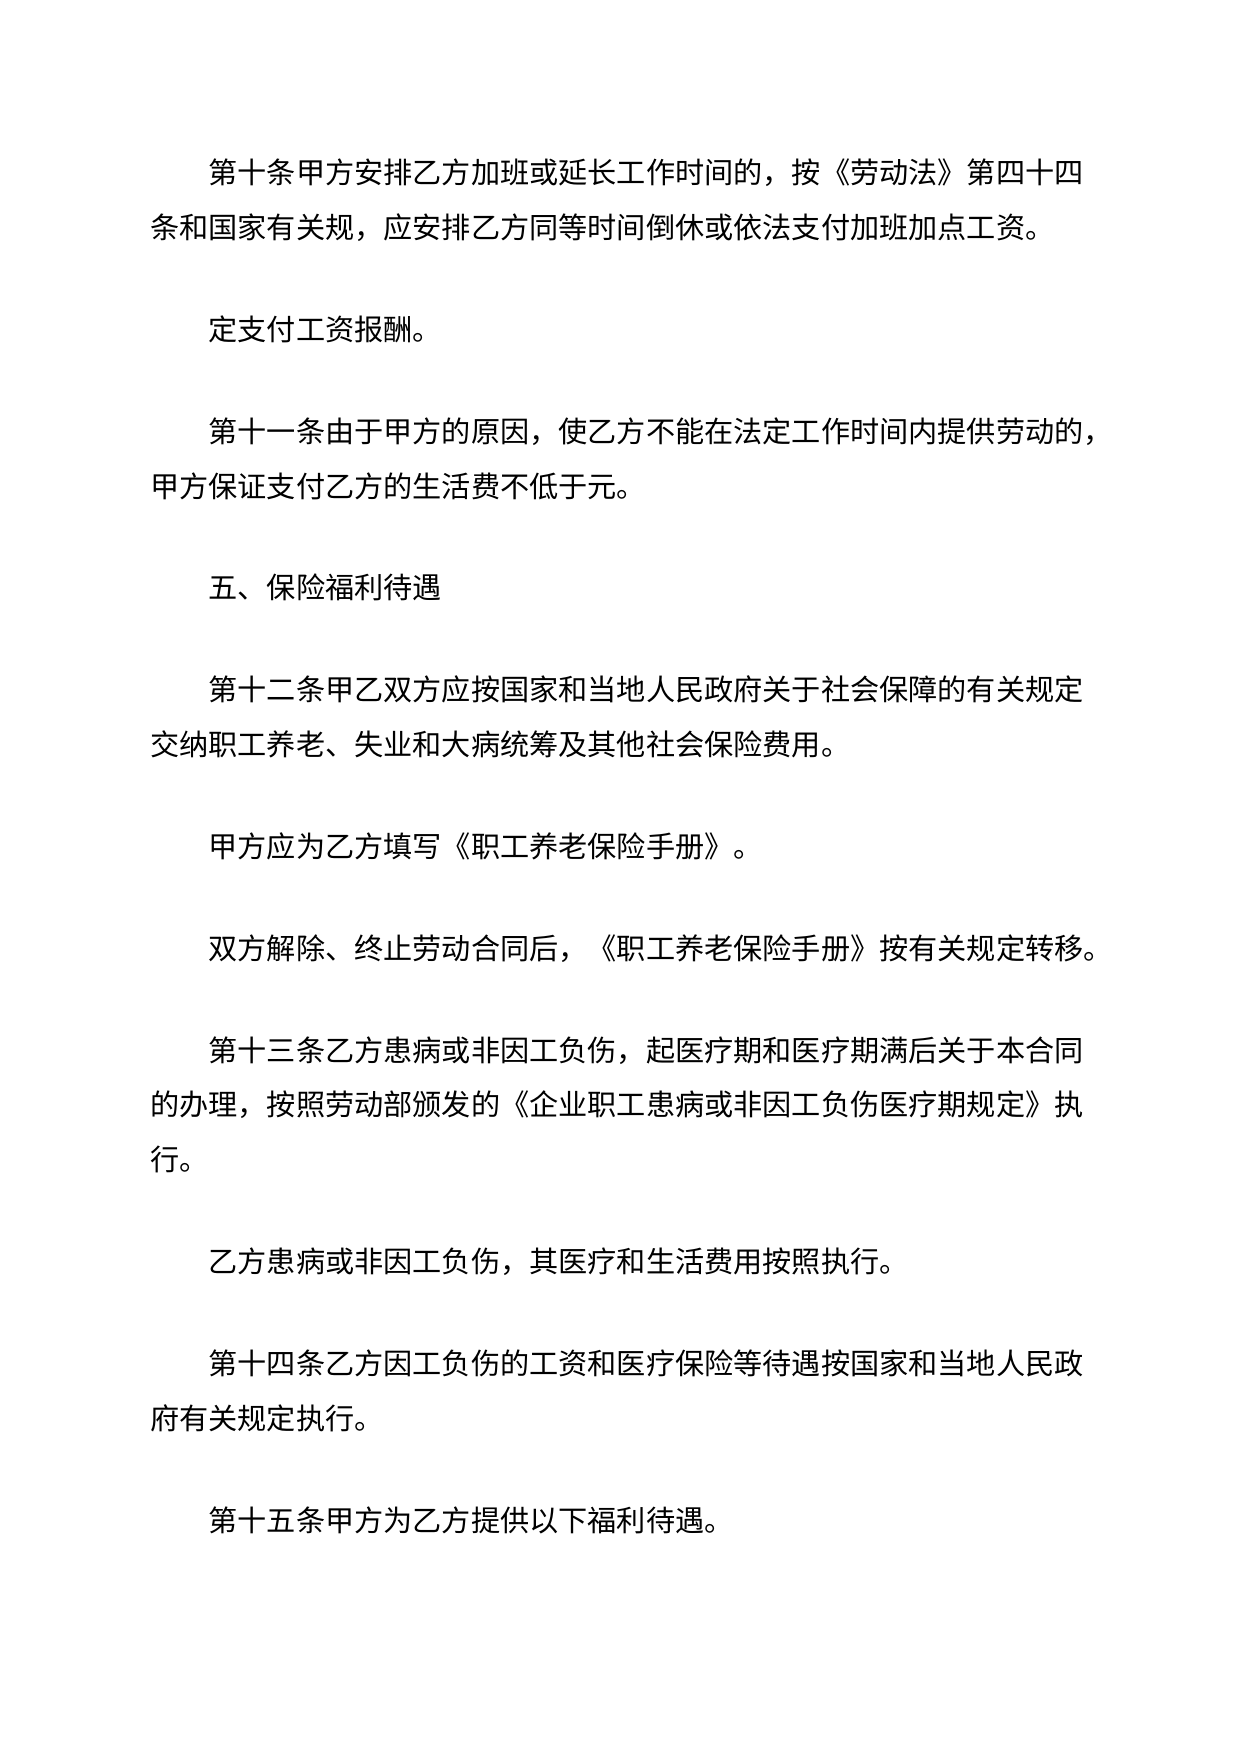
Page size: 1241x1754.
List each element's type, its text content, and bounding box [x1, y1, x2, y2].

text 第十四条乙方因工负伤的工资和医疗保险等待遇按国家和当地人民政府有关规定执行。 [150, 1340, 1090, 1438]
text 第十五条甲方为乙方提供以下福利待遇。 [150, 1497, 1090, 1539]
text 定支付工资报酬。 [150, 307, 1090, 349]
text 乙方患病或非因工负伤，其医疗和生活费用按照执行。 [150, 1239, 1090, 1281]
text 第十三条乙方患病或非因工负伤，起医疗期和医疗期满后关于本合同的办理，按照劳动部颁发的《企业职工患病或非因工负伤医疗期规定》执行。 [150, 1027, 1090, 1179]
text 第十二条甲乙双方应按国家和当地人民政府关于社会保障的有关规定交纳职工养老、失业和大病统筹及其他社会保险费用。 [150, 667, 1090, 764]
text 甲方应为乙方填写《职工养老保险手册》。 [150, 823, 1090, 866]
text 第十条甲方安排乙方加班或延长工作时间的，按《劳动法》第四十四条和国家有关规，应安排乙方同等时间倒休或依法支付加班加点工资。 [150, 150, 1090, 247]
text 第十一条由于甲方的原因，使乙方不能在法定工作时间内提供劳动的，甲方保证支付乙方的生活费不低于元。 [150, 408, 1090, 506]
text 双方解除、终止劳动合同后，《职工养老保险手册》按有关规定转移。 [150, 925, 1090, 968]
text 五、保险福利待遇 [150, 565, 1090, 607]
